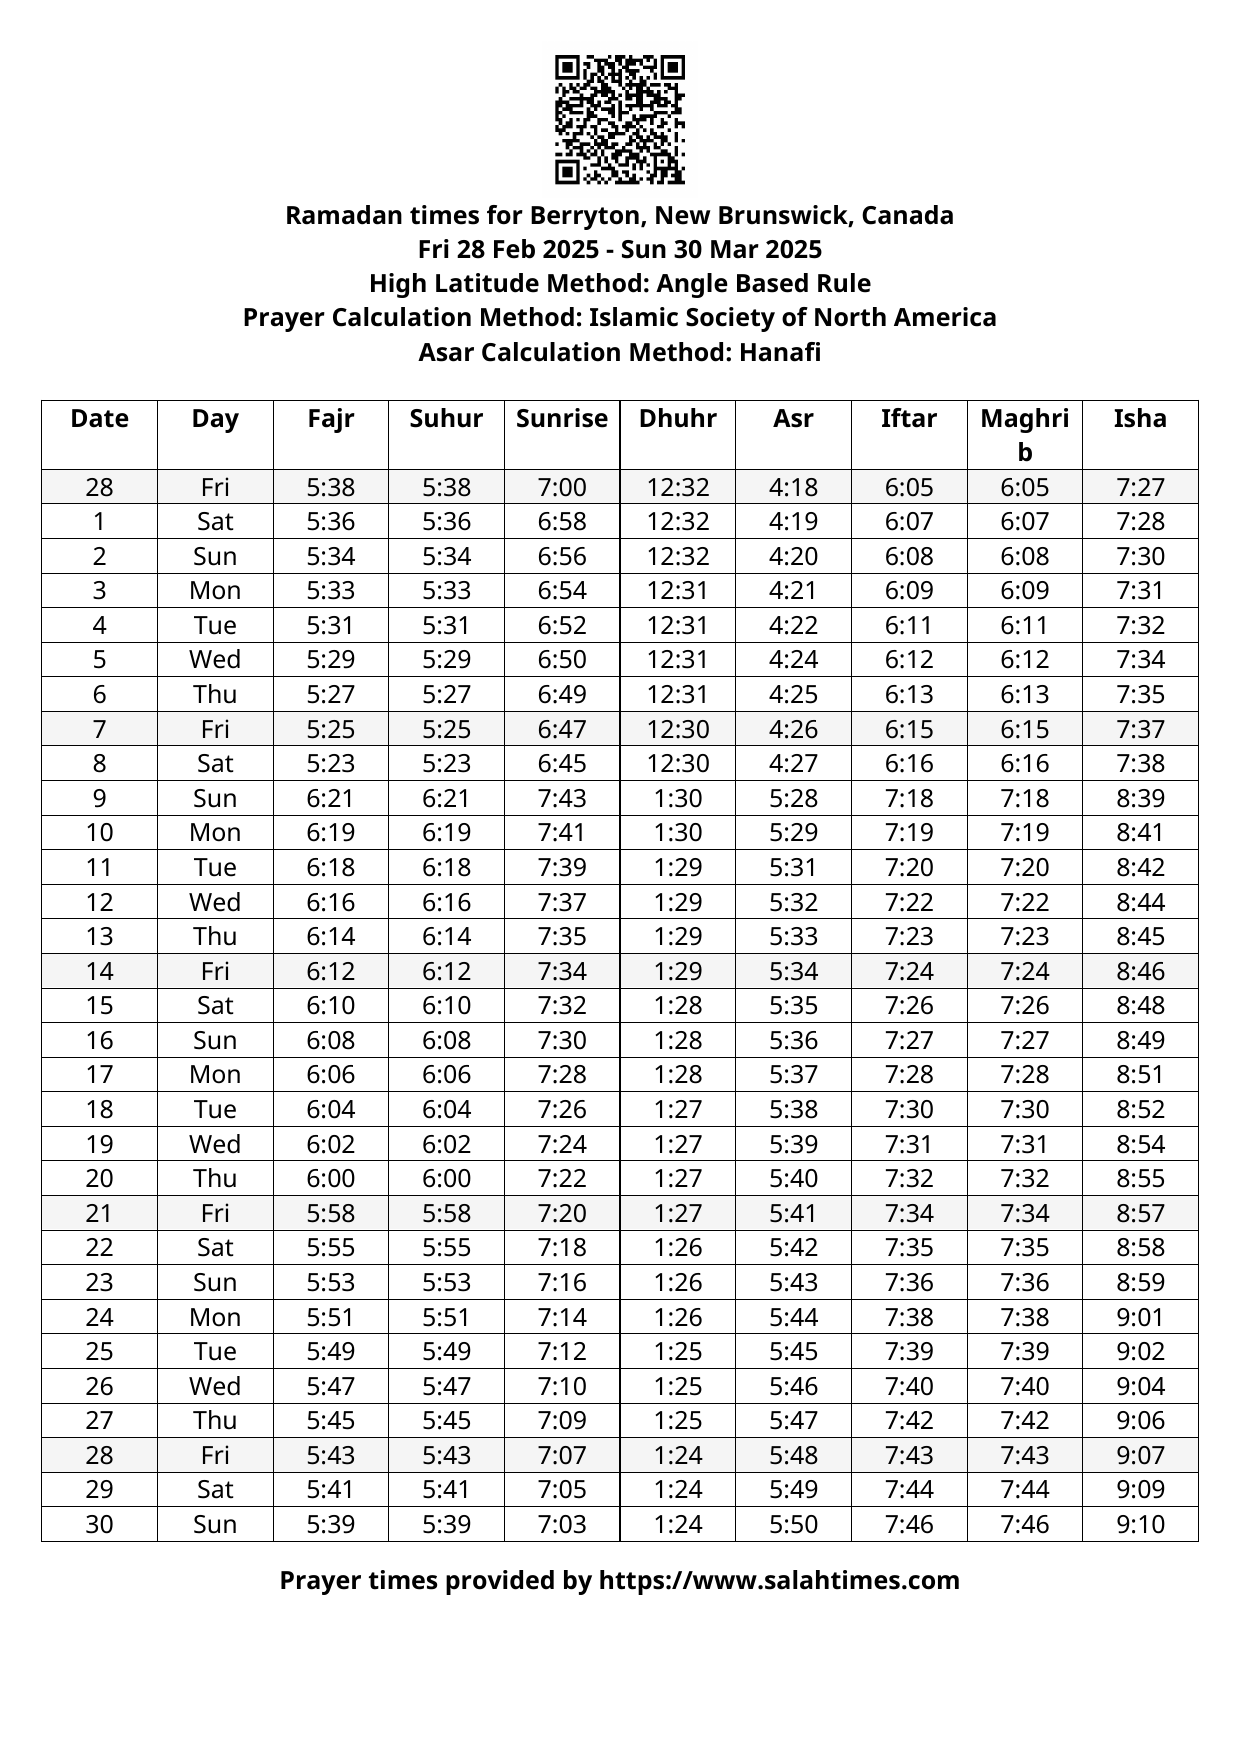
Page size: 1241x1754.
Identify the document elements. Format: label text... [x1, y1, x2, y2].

table_cell 1:24 [621, 1473, 735, 1506]
table_cell 7:35 [505, 919, 619, 953]
table_cell 7:26 [505, 1092, 619, 1126]
table_cell 7:43 [852, 1438, 967, 1472]
table_cell 12:32 [621, 504, 735, 538]
table_cell 7:38 [1083, 746, 1198, 780]
table_cell 25 [42, 1334, 157, 1368]
table_cell Sun [158, 1023, 273, 1057]
table_cell 7:28 [1083, 504, 1198, 538]
table_cell 5:27 [389, 677, 504, 711]
table_cell 7:34 [852, 1196, 967, 1229]
table_cell 7 [42, 712, 157, 745]
table_cell 7:30 [968, 1092, 1082, 1126]
table_cell 7:36 [852, 1265, 967, 1299]
table_cell 26 [42, 1369, 157, 1402]
table_cell 5:49 [274, 1334, 388, 1368]
table_cell 5:36 [736, 1023, 851, 1057]
text High Latitude Method: Angle Based Rule [42, 266, 1198, 300]
table_cell 8:39 [1083, 781, 1198, 814]
table_cell 12 [42, 885, 157, 918]
table_cell 1:30 [621, 781, 735, 814]
table_cell 7:12 [505, 1334, 619, 1368]
table_cell 6:21 [389, 781, 504, 814]
table_cell 7:27 [852, 1023, 967, 1057]
table_cell 8:59 [1083, 1265, 1198, 1299]
table_cell 5:50 [736, 1507, 851, 1541]
table_cell 6:06 [389, 1058, 504, 1091]
table_cell 1:27 [621, 1196, 735, 1229]
table_cell 7:30 [505, 1023, 619, 1057]
table_cell 29 [42, 1473, 157, 1506]
table_cell 1:28 [621, 1058, 735, 1091]
table_cell 5:23 [274, 746, 388, 780]
table_cell 6:12 [852, 643, 967, 676]
table_cell 7:07 [505, 1438, 619, 1472]
table_cell Thu [158, 919, 273, 953]
table_cell 5:28 [736, 781, 851, 814]
table_cell 8:51 [1083, 1058, 1198, 1091]
table_cell 5:45 [389, 1404, 504, 1437]
table_cell 6:04 [274, 1092, 388, 1126]
table_cell 4:19 [736, 504, 851, 538]
table_cell 1:27 [621, 1161, 735, 1195]
table_cell 9:10 [1083, 1507, 1198, 1541]
table_cell 7:03 [505, 1507, 619, 1541]
table_cell 7:46 [968, 1507, 1082, 1541]
table_cell Sun [158, 1265, 273, 1299]
table_cell 5:43 [389, 1438, 504, 1472]
table_cell 5:34 [389, 539, 504, 572]
table_cell 7:24 [968, 954, 1082, 987]
table_cell 6:02 [389, 1127, 504, 1160]
table_cell 5:37 [736, 1058, 851, 1091]
table_cell 5:31 [274, 608, 388, 642]
table_cell 6:18 [274, 850, 388, 884]
table_cell 7:39 [505, 850, 619, 884]
table_cell 6:52 [505, 608, 619, 642]
table_cell 28 [42, 470, 157, 503]
table_cell 7:19 [968, 816, 1082, 849]
table_cell 13 [42, 919, 157, 953]
table_cell 1:29 [621, 919, 735, 953]
table_cell 4:27 [736, 746, 851, 780]
table_cell 7:28 [852, 1058, 967, 1091]
table_cell 6:21 [274, 781, 388, 814]
table_cell Tue [158, 1334, 273, 1368]
table_cell 1:25 [621, 1369, 735, 1402]
table_cell 17 [42, 1058, 157, 1091]
table_cell 23 [42, 1265, 157, 1299]
table_cell 5:55 [389, 1231, 504, 1264]
table_cell Mon [158, 574, 273, 607]
table_cell 5:31 [389, 608, 504, 642]
table_cell 7:39 [852, 1334, 967, 1368]
table_cell 6:45 [505, 746, 619, 780]
table_cell 7:20 [968, 850, 1082, 884]
table_cell 6:19 [274, 816, 388, 849]
table_cell 12:30 [621, 712, 735, 745]
table_cell 27 [42, 1404, 157, 1437]
table_cell 1:26 [621, 1231, 735, 1264]
table_cell 1:28 [621, 989, 735, 1022]
table_cell 7:19 [852, 816, 967, 849]
table_cell 5:39 [389, 1507, 504, 1541]
table_cell 7:27 [968, 1023, 1082, 1057]
table_cell 1:26 [621, 1265, 735, 1299]
table_cell 5:38 [736, 1092, 851, 1126]
table_cell 12:32 [621, 470, 735, 503]
table_cell 30 [42, 1507, 157, 1541]
table_cell 18 [42, 1092, 157, 1126]
table_cell 7:41 [505, 816, 619, 849]
table_cell 7:40 [968, 1369, 1082, 1402]
table_cell 6:16 [968, 746, 1082, 780]
table_cell 4:21 [736, 574, 851, 607]
table_cell Tue [158, 608, 273, 642]
table_cell 7:05 [505, 1473, 619, 1506]
table_cell 7:37 [505, 885, 619, 918]
table_cell Sat [158, 1473, 273, 1506]
table_cell 7:16 [505, 1265, 619, 1299]
table_cell 7:09 [505, 1404, 619, 1437]
table_header Date [42, 401, 157, 469]
table_cell 1:29 [621, 954, 735, 987]
table_cell 9 [42, 781, 157, 814]
table_cell 12:30 [621, 746, 735, 780]
table_cell 5:47 [389, 1369, 504, 1402]
table_cell 1 [42, 504, 157, 538]
table_cell 5 [42, 643, 157, 676]
table_cell 6:13 [968, 677, 1082, 711]
table_cell 6:08 [968, 539, 1082, 572]
table_cell 5:35 [736, 989, 851, 1022]
table_cell Sat [158, 989, 273, 1022]
table_cell 4 [42, 608, 157, 642]
table_cell 8:49 [1083, 1023, 1198, 1057]
table_cell 5:31 [736, 850, 851, 884]
table_cell 5:53 [274, 1265, 388, 1299]
table_cell 6:16 [852, 746, 967, 780]
table_cell 5:55 [274, 1231, 388, 1264]
table_cell 7:35 [852, 1231, 967, 1264]
table_header Dhuhr [621, 401, 735, 469]
table_cell 5:29 [389, 643, 504, 676]
table_cell 5:49 [736, 1473, 851, 1506]
table_cell 5:53 [389, 1265, 504, 1299]
table_cell 8:44 [1083, 885, 1198, 918]
table_cell 7:32 [852, 1161, 967, 1195]
table_cell 7:26 [852, 989, 967, 1022]
table_cell 12:32 [621, 539, 735, 572]
table_cell 7:00 [505, 470, 619, 503]
table_cell 9:04 [1083, 1369, 1198, 1402]
table_cell Wed [158, 885, 273, 918]
table_cell 5:39 [274, 1507, 388, 1541]
table_cell 6:10 [274, 989, 388, 1022]
table_cell 6:11 [968, 608, 1082, 642]
table_cell 5:47 [736, 1404, 851, 1437]
table_cell Fri [158, 1438, 273, 1472]
table_cell 7:34 [505, 954, 619, 987]
table_cell 1:29 [621, 885, 735, 918]
table_cell 7:22 [852, 885, 967, 918]
table_cell 7:31 [1083, 574, 1198, 607]
table_cell 6:08 [852, 539, 967, 572]
table_cell 5:36 [389, 504, 504, 538]
table_cell 6:08 [274, 1023, 388, 1057]
table_header Sunrise [505, 401, 619, 469]
table_cell 7:42 [968, 1404, 1082, 1437]
table_cell Sat [158, 1231, 273, 1264]
table_cell 7:35 [968, 1231, 1082, 1264]
table_cell Fri [158, 954, 273, 987]
table_header Day [158, 401, 273, 469]
table_cell 6:54 [505, 574, 619, 607]
table_cell 5:38 [389, 470, 504, 503]
text Prayer Calculation Method: Islamic Society of North America [42, 300, 1198, 334]
table_cell 5:51 [274, 1300, 388, 1333]
table_header Suhur [389, 401, 504, 469]
table_cell 7:34 [968, 1196, 1082, 1229]
table_cell Fri [158, 470, 273, 503]
table_cell 5:39 [736, 1127, 851, 1160]
table_cell 24 [42, 1300, 157, 1333]
table_cell 7:44 [852, 1473, 967, 1506]
table_cell 7:28 [968, 1058, 1082, 1091]
table_header Asr [736, 401, 851, 469]
table_cell 6:19 [389, 816, 504, 849]
table_cell 2 [42, 539, 157, 572]
table_cell 6:12 [968, 643, 1082, 676]
table_cell 5:32 [736, 885, 851, 918]
table_cell Sun [158, 539, 273, 572]
table_cell 1:25 [621, 1404, 735, 1437]
table_cell 20 [42, 1161, 157, 1195]
table_cell 7:22 [968, 885, 1082, 918]
table_cell 8:52 [1083, 1092, 1198, 1126]
table_cell 7:43 [505, 781, 619, 814]
table_cell 6:14 [389, 919, 504, 953]
table_cell Sat [158, 746, 273, 780]
table_cell 6:12 [389, 954, 504, 987]
table_cell 9:06 [1083, 1404, 1198, 1437]
text Asar Calculation Method: Hanafi [42, 334, 1198, 368]
table_cell 5:29 [274, 643, 388, 676]
table_cell 6:16 [274, 885, 388, 918]
table_header Iftar [852, 401, 967, 469]
table_cell Thu [158, 1161, 273, 1195]
table_cell 7:18 [968, 781, 1082, 814]
table_cell 4:24 [736, 643, 851, 676]
table_cell 5:41 [389, 1473, 504, 1506]
table_cell 7:22 [505, 1161, 619, 1195]
table_cell 7:32 [968, 1161, 1082, 1195]
table_cell 7:24 [505, 1127, 619, 1160]
text Fri 28 Feb 2025 - Sun 30 Mar 2025 [42, 232, 1198, 266]
picture [542, 41, 699, 198]
table_cell 7:14 [505, 1300, 619, 1333]
table_cell 5:43 [736, 1265, 851, 1299]
table_cell 3 [42, 574, 157, 607]
table_cell 12:31 [621, 677, 735, 711]
table_cell 6:05 [852, 470, 967, 503]
table_cell 5:51 [389, 1300, 504, 1333]
table_cell 8:57 [1083, 1196, 1198, 1229]
table_cell 6:11 [852, 608, 967, 642]
table_cell 22 [42, 1231, 157, 1264]
table_cell 5:29 [736, 816, 851, 849]
table_header Isha [1083, 401, 1198, 469]
table_cell Thu [158, 1404, 273, 1437]
table_cell 6:18 [389, 850, 504, 884]
table_cell 9:07 [1083, 1438, 1198, 1472]
table_cell 8:48 [1083, 989, 1198, 1022]
table_cell 6:08 [389, 1023, 504, 1057]
table_cell 5:58 [274, 1196, 388, 1229]
table_cell 7:44 [968, 1473, 1082, 1506]
table_cell 7:23 [968, 919, 1082, 953]
table_cell 6:06 [274, 1058, 388, 1091]
table_cell 7:30 [852, 1092, 967, 1126]
table_cell 7:35 [1083, 677, 1198, 711]
table_cell 6:00 [389, 1161, 504, 1195]
table_cell 7:18 [852, 781, 967, 814]
table_cell 7:38 [968, 1300, 1082, 1333]
table_cell 7:10 [505, 1369, 619, 1402]
table_cell 5:41 [736, 1196, 851, 1229]
table_cell 7:43 [968, 1438, 1082, 1472]
table_cell 1:27 [621, 1092, 735, 1126]
table_cell 7:18 [505, 1231, 619, 1264]
table_cell 5:42 [736, 1231, 851, 1264]
table_cell 10 [42, 816, 157, 849]
table_cell 8:45 [1083, 919, 1198, 953]
table_cell 6:58 [505, 504, 619, 538]
table_cell 1:26 [621, 1300, 735, 1333]
table_cell 5:25 [274, 712, 388, 745]
table_cell 7:38 [852, 1300, 967, 1333]
table_header Fajr [274, 401, 388, 469]
table_cell 7:39 [968, 1334, 1082, 1368]
table_cell 8:41 [1083, 816, 1198, 849]
table_cell 6:07 [968, 504, 1082, 538]
table_cell 6:15 [968, 712, 1082, 745]
table_cell 5:41 [274, 1473, 388, 1506]
table_cell 6:05 [968, 470, 1082, 503]
table_cell 6:12 [274, 954, 388, 987]
table_cell 19 [42, 1127, 157, 1160]
table_cell 8:55 [1083, 1161, 1198, 1195]
table_cell Tue [158, 1092, 273, 1126]
text Ramadan times for Berryton, New Brunswick, Canada [42, 198, 1198, 232]
table_cell Fri [158, 1196, 273, 1229]
table_cell 7:28 [505, 1058, 619, 1091]
table_cell 8:42 [1083, 850, 1198, 884]
table_cell Thu [158, 677, 273, 711]
table_cell 9:02 [1083, 1334, 1198, 1368]
table_cell 12:31 [621, 574, 735, 607]
table_cell 11 [42, 850, 157, 884]
table_cell 9:01 [1083, 1300, 1198, 1333]
table_cell 7:32 [1083, 608, 1198, 642]
table_cell 5:38 [274, 470, 388, 503]
table_cell 4:25 [736, 677, 851, 711]
table_cell 6:16 [389, 885, 504, 918]
table_cell Mon [158, 1300, 273, 1333]
table_cell 6:10 [389, 989, 504, 1022]
table_cell 5:46 [736, 1369, 851, 1402]
table_cell 8 [42, 746, 157, 780]
table_cell 7:26 [968, 989, 1082, 1022]
table_cell 6:04 [389, 1092, 504, 1126]
table_cell 7:20 [852, 850, 967, 884]
table_cell Wed [158, 1127, 273, 1160]
table_cell 4:18 [736, 470, 851, 503]
table_cell 6:50 [505, 643, 619, 676]
table_cell 12:31 [621, 643, 735, 676]
table_cell 5:48 [736, 1438, 851, 1472]
table_cell 7:20 [505, 1196, 619, 1229]
table_cell 6:56 [505, 539, 619, 572]
table_cell Mon [158, 816, 273, 849]
table_cell 6:15 [852, 712, 967, 745]
table_cell 5:25 [389, 712, 504, 745]
table_cell 6:07 [852, 504, 967, 538]
table_cell 4:20 [736, 539, 851, 572]
table_cell Wed [158, 1369, 273, 1402]
table_cell 21 [42, 1196, 157, 1229]
table_cell 16 [42, 1023, 157, 1057]
table_header Maghrib [968, 401, 1082, 469]
table_cell 5:40 [736, 1161, 851, 1195]
table_cell 7:34 [1083, 643, 1198, 676]
table_cell 5:47 [274, 1369, 388, 1402]
table_cell 7:37 [1083, 712, 1198, 745]
table_cell 8:58 [1083, 1231, 1198, 1264]
table_cell 8:54 [1083, 1127, 1198, 1160]
table_cell Sun [158, 1507, 273, 1541]
table_cell 5:49 [389, 1334, 504, 1368]
table_cell 1:27 [621, 1127, 735, 1160]
table_cell 5:34 [274, 539, 388, 572]
table_cell 28 [42, 1438, 157, 1472]
table_cell 1:29 [621, 850, 735, 884]
table_cell Fri [158, 712, 273, 745]
table_cell 5:33 [389, 574, 504, 607]
table_cell 15 [42, 989, 157, 1022]
table_cell 6:14 [274, 919, 388, 953]
table_cell 1:24 [621, 1438, 735, 1472]
table_cell 5:33 [736, 919, 851, 953]
table_cell Sat [158, 504, 273, 538]
table_cell 5:43 [274, 1438, 388, 1472]
table_cell 4:22 [736, 608, 851, 642]
table_cell 6:00 [274, 1161, 388, 1195]
table_cell 7:24 [852, 954, 967, 987]
table_cell 7:31 [852, 1127, 967, 1160]
table_cell 5:33 [274, 574, 388, 607]
table_cell 7:46 [852, 1507, 967, 1541]
table_cell 5:23 [389, 746, 504, 780]
table_cell 7:40 [852, 1369, 967, 1402]
table_cell 1:28 [621, 1023, 735, 1057]
table_cell 6:02 [274, 1127, 388, 1160]
table_cell 12:31 [621, 608, 735, 642]
table_cell 7:23 [852, 919, 967, 953]
table_cell 6:09 [852, 574, 967, 607]
table_cell 7:36 [968, 1265, 1082, 1299]
table_cell 14 [42, 954, 157, 987]
text Prayer times provided by https://www.salahtimes.com [42, 1563, 1198, 1597]
table_cell 6 [42, 677, 157, 711]
table_cell 8:46 [1083, 954, 1198, 987]
table_cell 1:24 [621, 1507, 735, 1541]
table_cell 6:49 [505, 677, 619, 711]
table_cell Tue [158, 850, 273, 884]
table_cell 9:09 [1083, 1473, 1198, 1506]
table_cell 5:45 [736, 1334, 851, 1368]
table_cell 1:30 [621, 816, 735, 849]
table_cell 6:09 [968, 574, 1082, 607]
table_cell 7:30 [1083, 539, 1198, 572]
table_cell Wed [158, 643, 273, 676]
table_cell 4:26 [736, 712, 851, 745]
table_cell 5:58 [389, 1196, 504, 1229]
table_cell 5:27 [274, 677, 388, 711]
table_cell 7:31 [968, 1127, 1082, 1160]
table_cell Mon [158, 1058, 273, 1091]
table_cell 5:36 [274, 504, 388, 538]
table_cell 6:47 [505, 712, 619, 745]
table_cell 7:42 [852, 1404, 967, 1437]
table_cell 5:34 [736, 954, 851, 987]
table_cell 7:27 [1083, 470, 1198, 503]
table_cell 5:45 [274, 1404, 388, 1437]
table_cell Sun [158, 781, 273, 814]
table_cell 6:13 [852, 677, 967, 711]
table_cell 7:32 [505, 989, 619, 1022]
table_cell 1:25 [621, 1334, 735, 1368]
table_cell 5:44 [736, 1300, 851, 1333]
